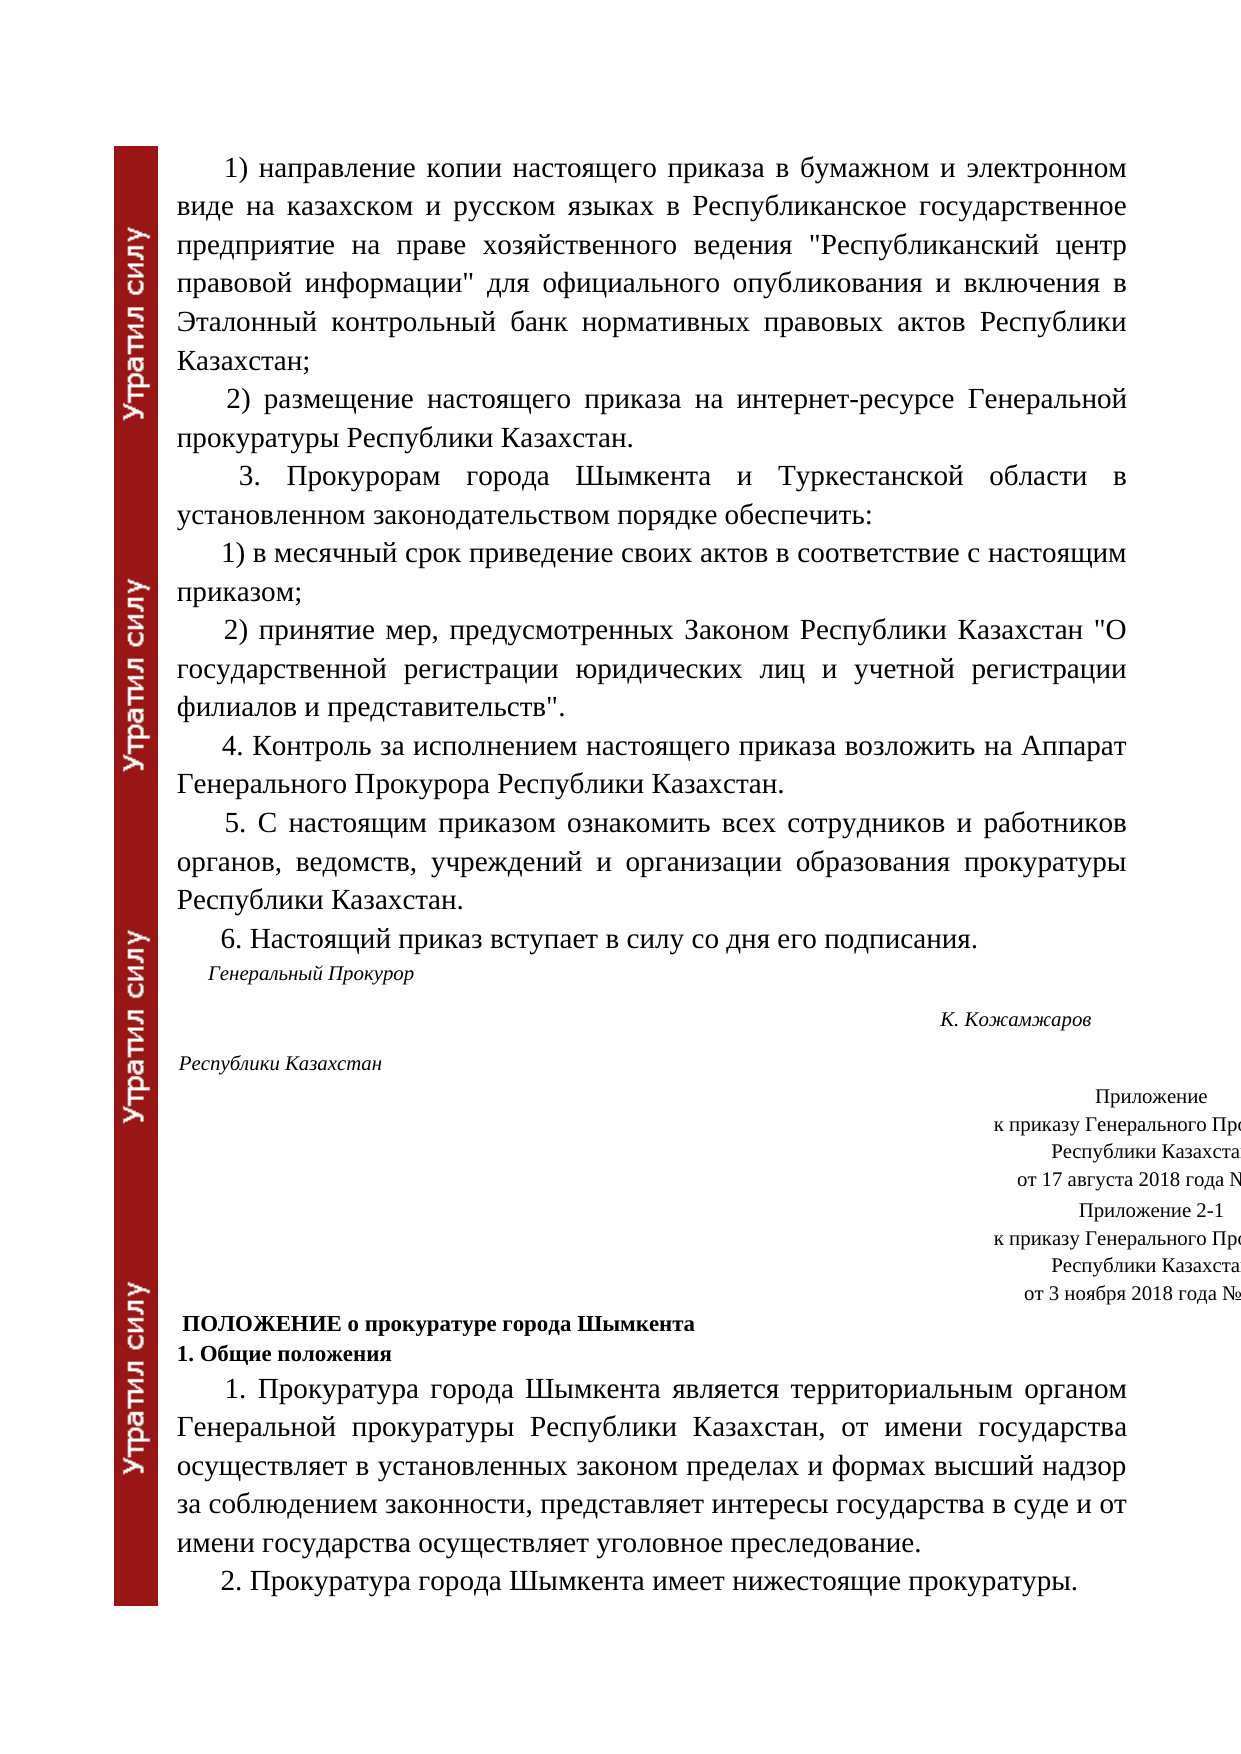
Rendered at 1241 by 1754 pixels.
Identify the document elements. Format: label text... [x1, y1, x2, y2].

picture [114, 530, 158, 535]
table_header Приложение к приказу Генерального Прокурора Республики Казахстан от 17 августа 2018 года № 102 [912, 1083, 1240, 1196]
picture [114, 723, 158, 728]
text 4. Контроль за исполнением настоящего приказа возложить на Аппарат Генерального Прокурора Республики Казахстан. [112, 728, 1128, 800]
table_cell Приложение 2-1 к приказу Генерального Прокурора Республики Казахстан от 3 ноября 2018 года № 126 [912, 1196, 1240, 1310]
text 3. Прокурорам города Шымкента и Туркестанской области в установленном законодательством порядке обеспечить: [112, 458, 1128, 530]
picture [114, 916, 158, 921]
table_header К. Кожамжаров [939, 959, 1240, 1083]
text 1) направление копии настоящего приказа в бумажном и электронном виде на казахском и русском языках в Республиканское государственное предприятие на праве хозяйственного ведения "Республиканский центр правовой информации" для официального опубликования и включения в Эталонный контрольный банк нормативных правовых актов Республики Казахстан; [112, 150, 1128, 376]
picture [114, 453, 158, 458]
text 5. С настоящим приказом ознакомить всех сотрудников и работников органов, ведомств, учреждений и организации образования прокуратуры Республики Казахстан. [112, 805, 1128, 916]
text 1) в месячный срок приведение своих актов в соответствие с настоящим приказом; [112, 535, 1128, 607]
table_header Генеральный Прокурор Республики Казахстан [101, 959, 939, 1083]
picture [114, 607, 158, 612]
text 2. Прокуратура города Шымкента имеет нижестоящие прокуратуры. [112, 1563, 1128, 1597]
text 1. Прокуратура города Шымкента является территориальным органом Генеральной прокуратуры Республики Казахстан, от имени государства осуществляет в установленных законом пределах и формах высший надзор за соблюдением законности, представляет интересы государства в суде и от имени государства осуществляет уголовное преследование. [112, 1371, 1128, 1558]
picture [114, 800, 158, 805]
text 2) принятие мер, предусмотренных Законом Республики Казахстан "О государственной регистрации юридических лиц и учетной регистрации филиалов и представительств". [112, 612, 1128, 723]
picture [114, 1558, 158, 1563]
picture [114, 376, 158, 381]
text 6. Настоящий приказ вступает в силу со дня его подписания. [112, 921, 1128, 954]
picture [114, 1367, 158, 1371]
table_header [101, 1083, 912, 1196]
picture [114, 1597, 158, 1606]
table_cell [101, 1196, 912, 1310]
picture [114, 954, 158, 959]
text 2) размещение настоящего приказа на интернет-ресурсе Генеральной прокуратуры Республики Казахстан. [112, 381, 1128, 453]
picture [114, 146, 158, 150]
text ПОЛОЖЕНИЕ о прокуратуре города Шымкента 1. Общие положения [112, 1310, 1128, 1367]
